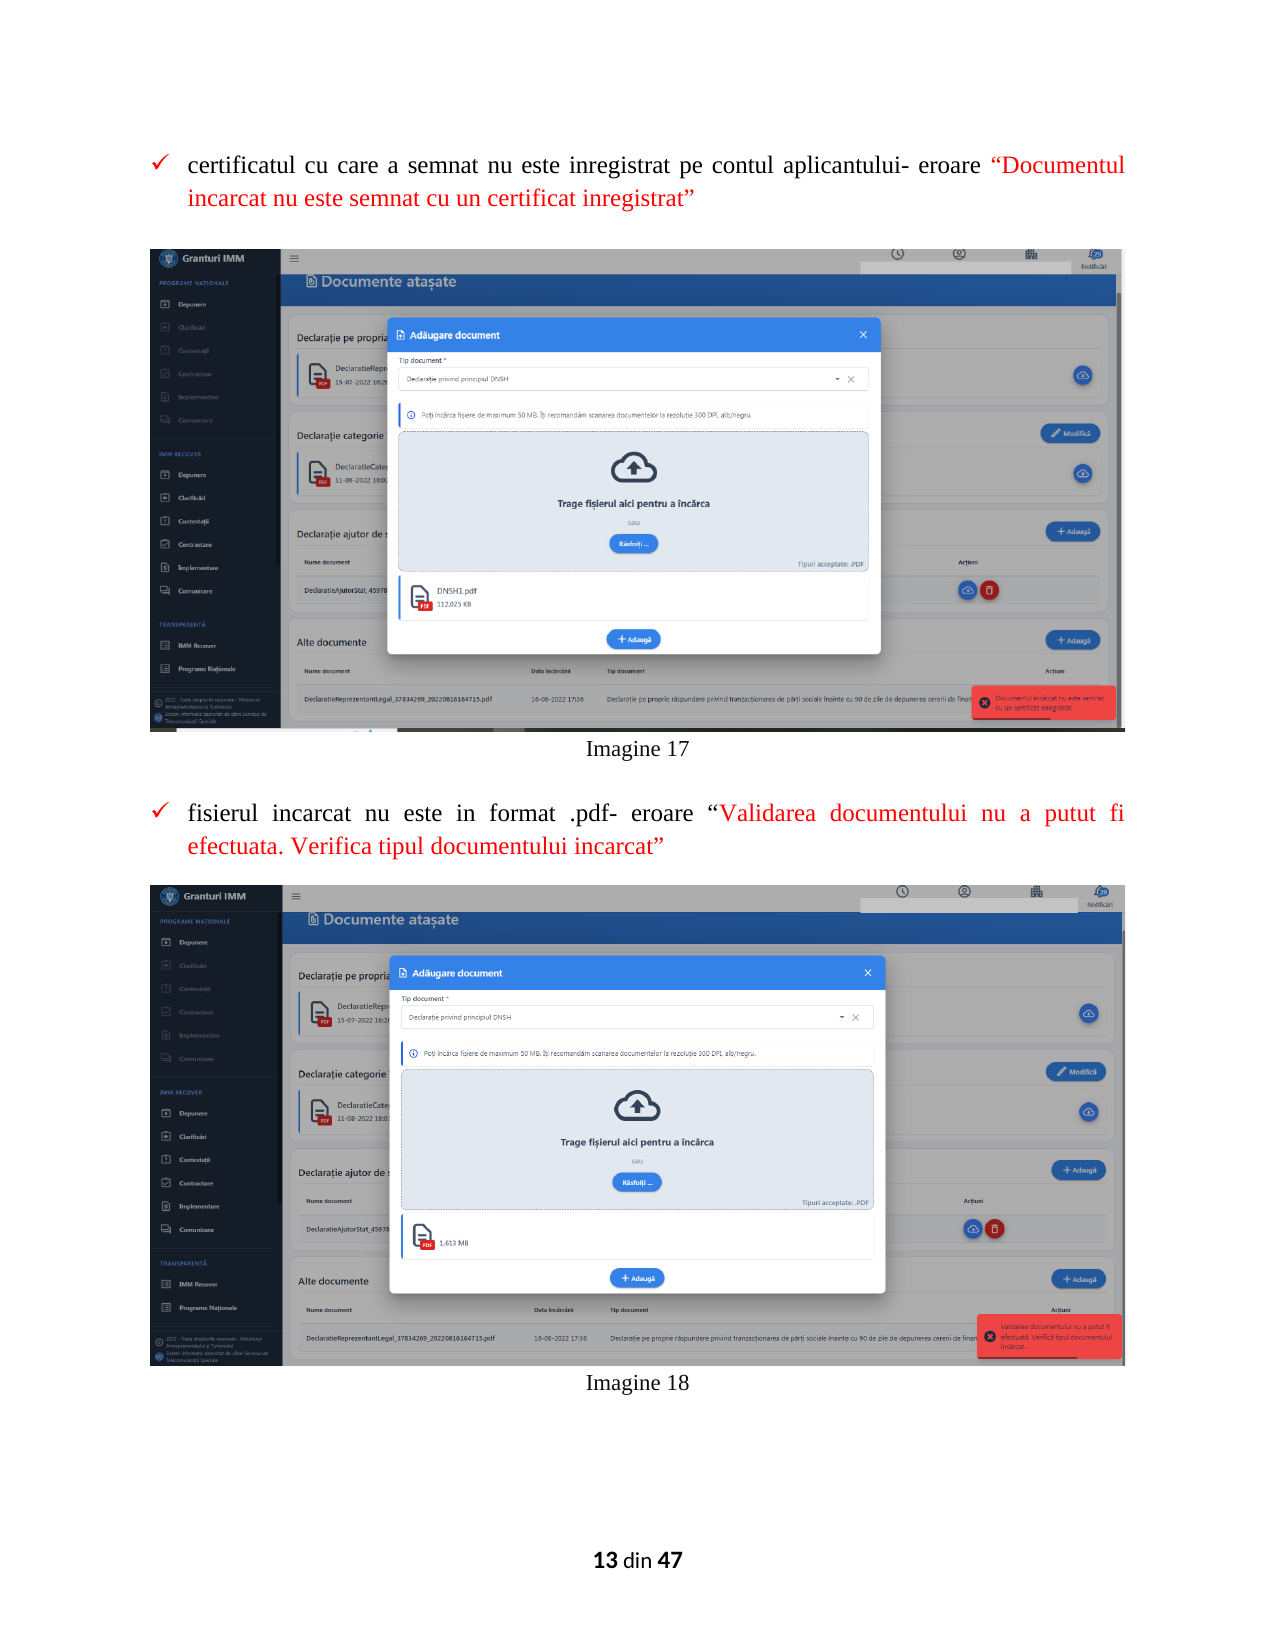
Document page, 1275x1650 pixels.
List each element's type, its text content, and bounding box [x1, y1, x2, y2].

list certificatul cu care a semnat nu este inregistrat pe contul aplicantului- eroare “Documentul incarcat nu este semnat cu un certificat inregistrat” [150, 150, 1125, 212]
text Imagine 18 [150, 1366, 1125, 1396]
list Imagine 17 [150, 732, 1125, 761]
picture [150, 885, 1125, 1366]
picture [150, 249, 1125, 732]
list fisierul incarcat nu este in format .pdf- eroare “Validarea documentului nu a putut fi efectuata. Verifica tipul documentului incarcat” [150, 798, 1125, 860]
